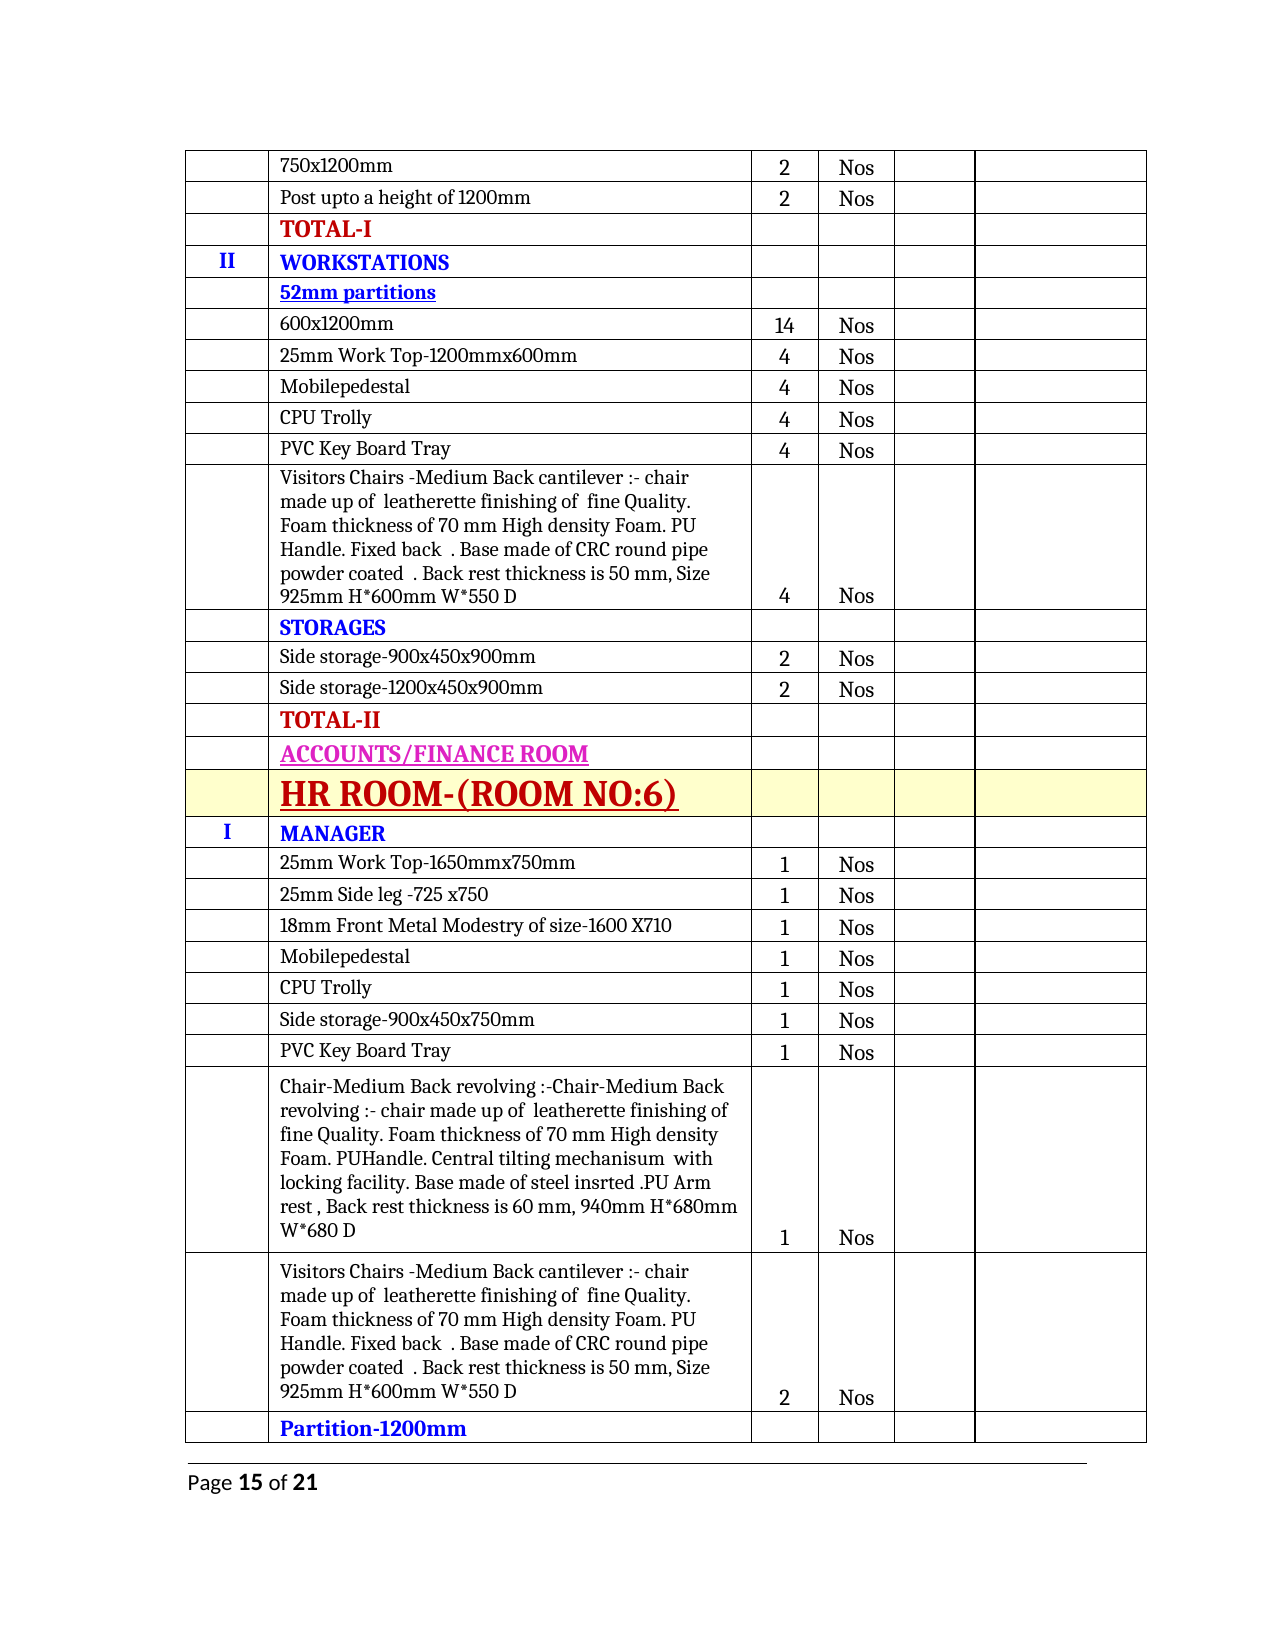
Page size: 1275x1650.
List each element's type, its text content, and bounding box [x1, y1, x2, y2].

table_cell Nos [819, 1067, 894, 1252]
table_cell [186, 340, 268, 370]
table_cell 2 [752, 151, 818, 181]
table_cell Post upto a height of 1200mm [269, 182, 751, 212]
table_cell [186, 879, 268, 909]
table_cell Nos [819, 434, 894, 464]
table_cell [976, 278, 1146, 308]
table_cell Nos [819, 642, 894, 672]
table_cell [976, 214, 1146, 245]
table_cell HR ROOM-(ROOM NO:6) [269, 770, 751, 816]
table_cell WORKSTATIONS [269, 246, 751, 277]
table_cell Side storage-900x450x750mm [269, 1004, 751, 1034]
table_cell [186, 673, 268, 703]
table_cell [976, 434, 1146, 464]
table_cell 4 [752, 434, 818, 464]
table_cell 750x1200mm [269, 151, 751, 181]
table_cell [895, 278, 974, 308]
table_cell [752, 770, 818, 816]
table_cell [895, 1412, 974, 1442]
table_cell [895, 910, 974, 941]
table_cell [186, 403, 268, 433]
table_cell [895, 465, 974, 609]
table_cell [186, 309, 268, 339]
table_cell [976, 642, 1146, 672]
table_cell [819, 1412, 894, 1442]
table_cell [186, 910, 268, 941]
table_cell CPU Trolly [269, 973, 751, 1003]
table_cell Nos [819, 371, 894, 402]
table_cell [895, 1035, 974, 1066]
table_cell [186, 465, 268, 609]
table_cell MANAGER [269, 817, 751, 847]
table_cell [895, 1067, 974, 1252]
table_cell [895, 246, 974, 277]
table_cell [976, 879, 1146, 909]
table_cell [976, 340, 1146, 370]
table_cell 1 [752, 1067, 818, 1252]
table_cell Nos [819, 973, 894, 1003]
table_cell [895, 770, 974, 816]
table_cell [976, 309, 1146, 339]
table_cell [895, 309, 974, 339]
table_cell [895, 704, 974, 736]
table_cell PVC Key Board Tray [269, 434, 751, 464]
table_cell Chair-Medium Back revolving :-Chair-Medium Back revolving :- chair made up of leatherette finishing of fine Quality. Foam thickness of 70 mm High density Foam. PUHandle. Central tilting mechanisum with locking facility. Base made of steel insrted .PU Arm rest , Back rest thickness is 60 mm, 940mm H*680mm W*680 D [269, 1067, 751, 1252]
table_cell Nos [819, 465, 894, 609]
table_cell Nos [819, 1253, 894, 1411]
table_cell TOTAL-II [269, 704, 751, 736]
table_cell [186, 610, 268, 641]
table_cell [976, 246, 1146, 277]
table_cell 18mm Front Metal Modestry of size-1600 X710 [269, 910, 751, 941]
table_cell 2 [752, 182, 818, 212]
table_cell 52mm partitions [269, 278, 751, 308]
table_cell [186, 642, 268, 672]
table_cell [976, 910, 1146, 941]
table_cell Partition-1200mm [269, 1412, 751, 1442]
table_cell [976, 182, 1146, 212]
table_cell Nos [819, 1004, 894, 1034]
table_cell [819, 770, 894, 816]
table_cell [976, 973, 1146, 1003]
table_cell [752, 704, 818, 736]
table_cell [976, 737, 1146, 769]
table_cell 2 [752, 673, 818, 703]
table_cell [186, 434, 268, 464]
table_cell [752, 1412, 818, 1442]
table_cell Nos [819, 673, 894, 703]
table_cell [976, 1253, 1146, 1411]
table_cell Mobilepedestal [269, 371, 751, 402]
table_cell Nos [819, 879, 894, 909]
table_cell [186, 973, 268, 1003]
table_cell Nos [819, 1035, 894, 1066]
table_cell [186, 1035, 268, 1066]
table_cell [819, 214, 894, 245]
table_cell [895, 848, 974, 878]
table_cell [752, 817, 818, 847]
table_cell 4 [752, 403, 818, 433]
table_cell Side storage-1200x450x900mm [269, 673, 751, 703]
table_cell [186, 1067, 268, 1252]
table_cell Nos [819, 182, 894, 212]
table_cell [819, 246, 894, 277]
table_cell Nos [819, 309, 894, 339]
table_cell 1 [752, 1035, 818, 1066]
table_cell [752, 214, 818, 245]
table_cell 25mm Side leg -725 x750 [269, 879, 751, 909]
table_cell [819, 704, 894, 736]
table_cell 1 [752, 1004, 818, 1034]
table_cell [976, 673, 1146, 703]
table_cell TOTAL-I [269, 214, 751, 245]
table_cell ACCOUNTS/FINANCE ROOM [269, 737, 751, 769]
table_cell [976, 770, 1146, 816]
table_cell [976, 817, 1146, 847]
table_cell STORAGES [269, 610, 751, 641]
table_cell [186, 1253, 268, 1411]
table_cell [752, 278, 818, 308]
table_cell [752, 246, 818, 277]
table_cell 1 [752, 910, 818, 941]
table_cell Nos [819, 910, 894, 941]
table_cell [752, 610, 818, 641]
table_cell 1 [752, 942, 818, 972]
table_cell [895, 610, 974, 641]
table_cell 14 [752, 309, 818, 339]
table_cell 2 [752, 642, 818, 672]
table_cell [895, 942, 974, 972]
table_cell [895, 973, 974, 1003]
table_cell Side storage-900x450x900mm [269, 642, 751, 672]
table_cell [186, 770, 268, 816]
table_cell [976, 1412, 1146, 1442]
table_cell [895, 737, 974, 769]
table_cell 4 [752, 371, 818, 402]
table_cell 25mm Work Top-1200mmx600mm [269, 340, 751, 370]
table_cell [976, 1004, 1146, 1034]
table_cell [976, 371, 1146, 402]
table_cell Nos [819, 151, 894, 181]
table_cell [976, 403, 1146, 433]
table_cell [895, 434, 974, 464]
table_cell [186, 214, 268, 245]
table_cell Nos [819, 848, 894, 878]
table_cell [976, 151, 1146, 181]
table_cell [895, 1253, 974, 1411]
table_cell [186, 942, 268, 972]
table_cell 1 [752, 879, 818, 909]
table_cell [895, 182, 974, 212]
table_cell [976, 465, 1146, 609]
table_cell 4 [752, 465, 818, 609]
table_cell [186, 278, 268, 308]
table_cell [186, 151, 268, 181]
table_cell [186, 848, 268, 878]
table_cell [186, 737, 268, 769]
table_cell [819, 278, 894, 308]
table_cell [895, 340, 974, 370]
table_cell [976, 610, 1146, 641]
table_cell [895, 879, 974, 909]
table_cell [819, 737, 894, 769]
table_cell 2 [752, 1253, 818, 1411]
table_cell CPU Trolly [269, 403, 751, 433]
table_cell [186, 1004, 268, 1034]
table_cell [895, 214, 974, 245]
table_cell [819, 817, 894, 847]
table_cell Nos [819, 403, 894, 433]
table_cell [895, 151, 974, 181]
table_cell 25mm Work Top-1650mmx750mm [269, 848, 751, 878]
table_cell [819, 610, 894, 641]
table_cell [752, 737, 818, 769]
table_cell 1 [752, 848, 818, 878]
table_cell [895, 1004, 974, 1034]
table_cell I [186, 817, 268, 847]
table_cell [186, 182, 268, 212]
table_cell [976, 848, 1146, 878]
table_cell [895, 817, 974, 847]
table_cell [895, 403, 974, 433]
table_cell 600x1200mm [269, 309, 751, 339]
table_cell [186, 704, 268, 736]
table_cell Mobilepedestal [269, 942, 751, 972]
table_cell [895, 673, 974, 703]
table_cell 4 [752, 340, 818, 370]
table_cell [186, 371, 268, 402]
table_cell 1 [752, 973, 818, 1003]
table_cell [976, 1067, 1146, 1252]
table_cell [186, 1412, 268, 1442]
table_cell [895, 371, 974, 402]
table_cell Nos [819, 942, 894, 972]
table_cell II [186, 246, 268, 277]
table_cell Nos [819, 340, 894, 370]
table_cell [976, 1035, 1146, 1066]
table_cell [976, 704, 1146, 736]
table_cell PVC Key Board Tray [269, 1035, 751, 1066]
table_cell [976, 942, 1146, 972]
table_cell [895, 642, 974, 672]
